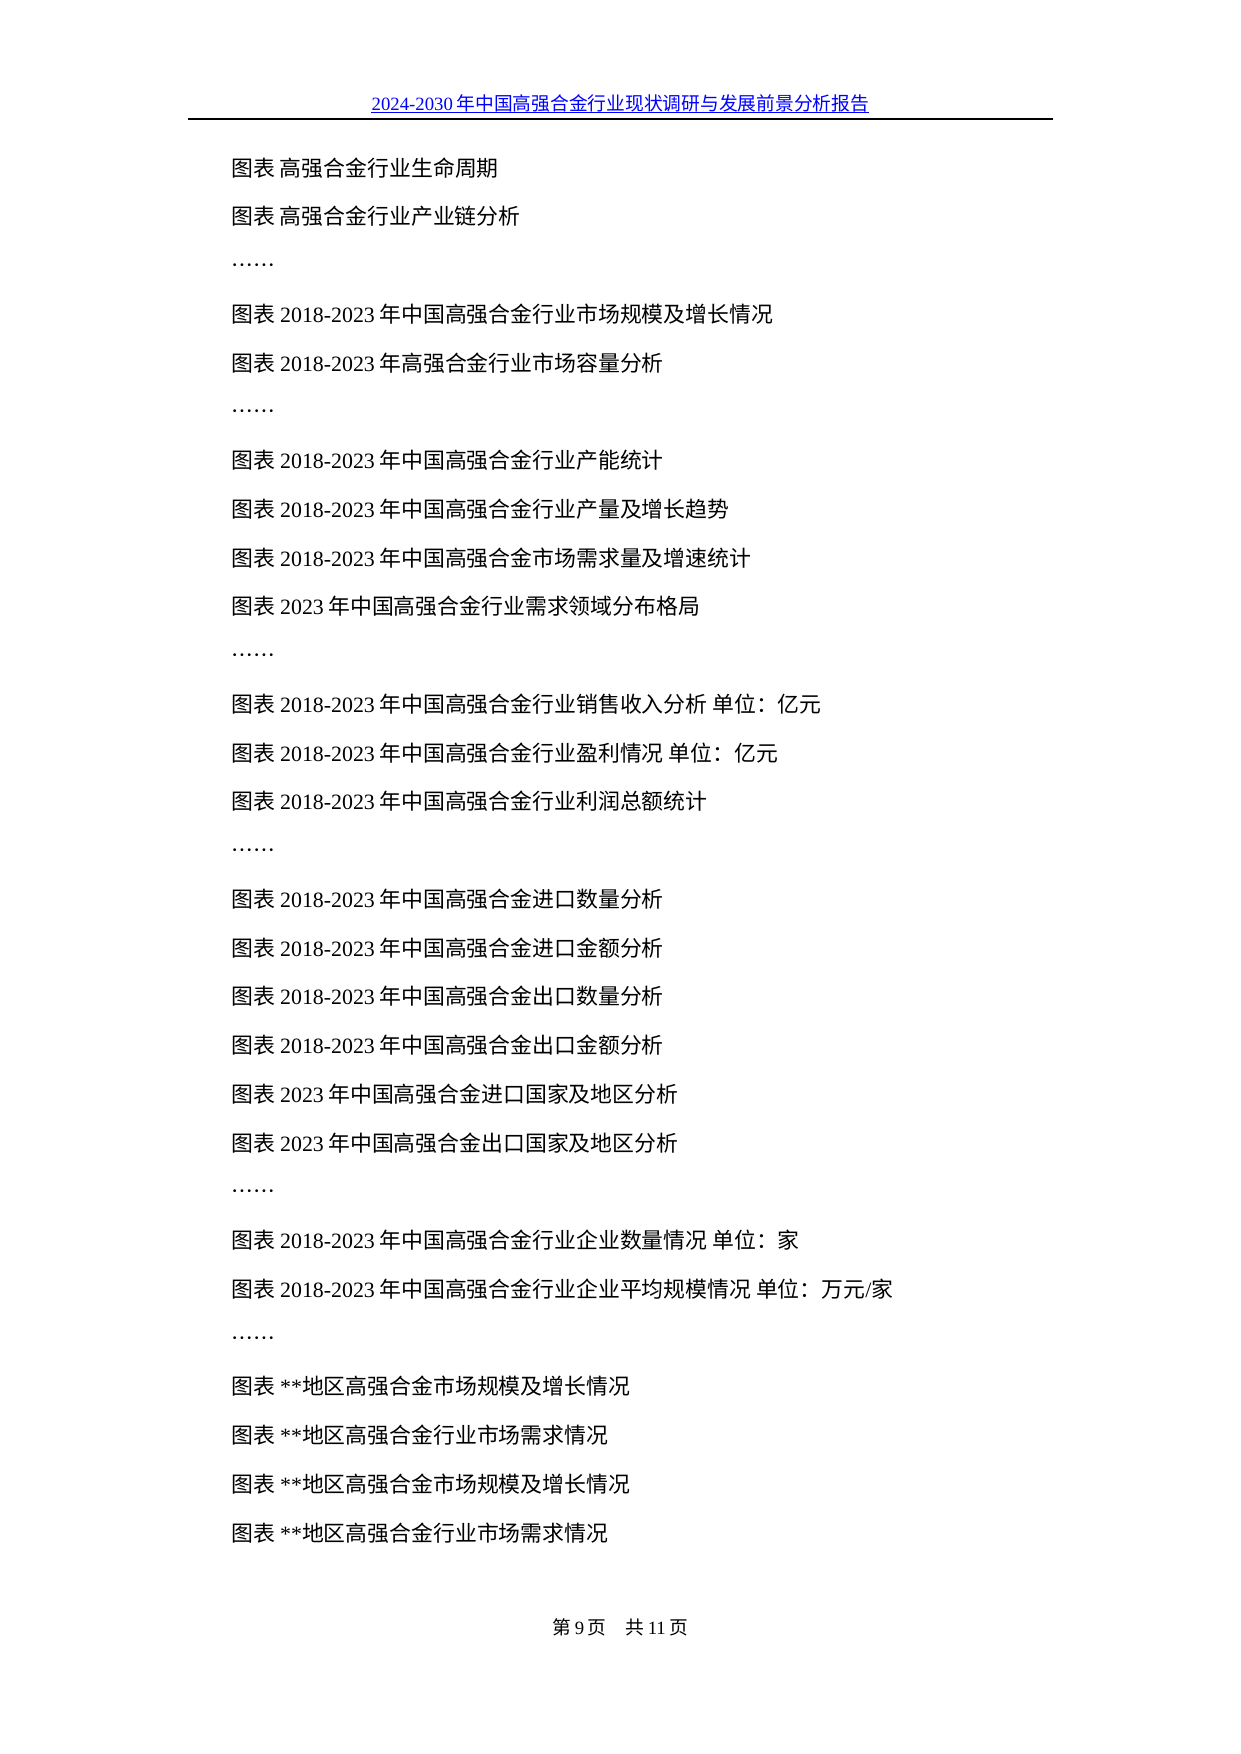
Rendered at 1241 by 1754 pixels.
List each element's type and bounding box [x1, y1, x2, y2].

text [187, 150, 1053, 1548]
